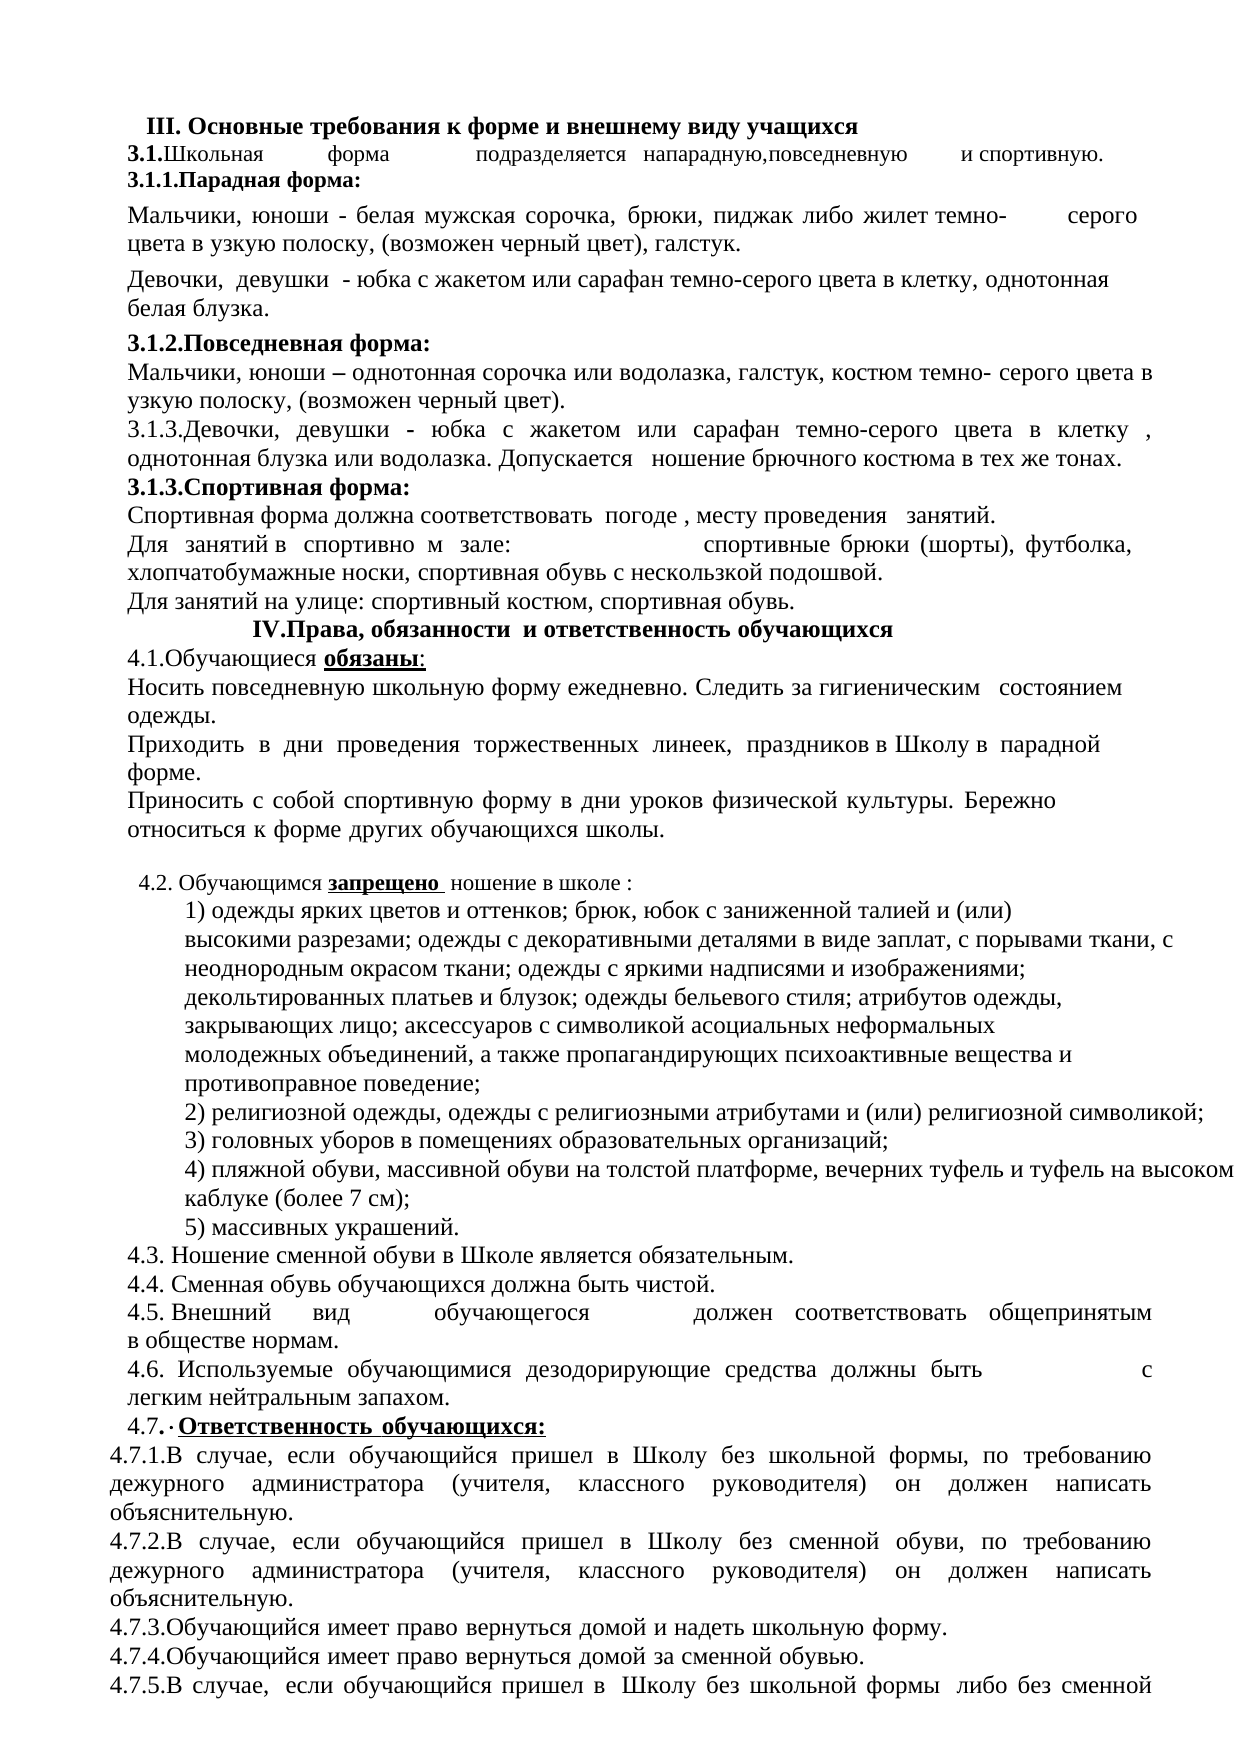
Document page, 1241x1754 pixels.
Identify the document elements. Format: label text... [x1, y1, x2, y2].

list 3.1.1.Парадная форма: [127, 167, 1151, 193]
text 5) массивных украшений. [184, 1212, 1240, 1240]
text молодежных объединений, а также пропагандирующих психоактивные вещества и противоправное поведение; [184, 1039, 1240, 1097]
text 4) пляжной обуви, массивной обуви на толстой платформе, вечерних туфель и туфель на высоком каблуке (более ); [184, 1154, 1240, 1212]
list 4.7.1.В случае, если обучающийся пришел в Школу без школьной формы, по требованию дежурного администратора (учителя, классного руководителя) он должен написать объяснительную. [109, 1440, 1152, 1526]
list 4.5. Внешний вид обучающегося должен соответствовать общепринятым в обществе нормам. [127, 1298, 1152, 1354]
text Спортивная форма должна соответствовать погоде , месту проведения занятий. [127, 501, 1151, 529]
text декольтированных платьев и блузок; одежды бельевого стиля; атрибутов одежды, [184, 982, 1240, 1010]
text 3) головных уборов в помещениях образовательных организаций; [184, 1125, 1240, 1154]
text Носить повседневную школьную форму ежедневно. Следить за гигиеническим состоянием одежды. [127, 672, 1151, 729]
text 4.2. Обучающимся запрещено ношение в школе : [127, 869, 1240, 895]
text 1) одежды ярких цветов и оттенков; брюк, юбок с заниженной талией и (или) [184, 895, 1240, 924]
list 4.7.3.Обучающийся имеет право вернуться домой и надеть школьную форму. [109, 1612, 1152, 1641]
text 3.1.2.Повседневная форма: [127, 328, 1152, 357]
text Приносить с собой спортивную форму в дни уроков физической культуры. Бережно относиться к форме других обучающихся школы. [127, 786, 1056, 843]
list 3.1.Школьная форма подразделяется напарадную,повседневную и спортивную. [127, 140, 1151, 167]
subtitle IV.Права, обязанности и ответственность обучающихся [252, 615, 1240, 644]
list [109, 1670, 1152, 1698]
list 4.4. Сменная обувь обучающихся должна быть чистой. [127, 1269, 1240, 1298]
list 4.3. Ношение сменной обуви в Школе является обязательным. [127, 1240, 1240, 1269]
text Для занятий в спортивно м зале: спортивные брюки (шорты), футболка, хлопчатобумажные носки, спортивная обувь с нескользкой подошвой. [127, 530, 1151, 586]
list 4.7.4.Обучающийся имеет право вернуться домой за сменной обувью. [109, 1641, 1152, 1670]
text высокими разрезами; одежды с декоративными деталями в виде заплат, с порывами ткани, с неоднородным окрасом ткани; одежды с яркими надписями и изображениями; [184, 924, 1240, 982]
subtitle 3.1.3.Спортивная форма: [127, 472, 1240, 501]
list 4.1.Обучающиеся обязаны: [127, 644, 1240, 672]
text Девочки, девушки - юбка с жакетом или сарафан темно-серого цвета в клетку, однотонная белая блузка. [127, 264, 1152, 322]
text 2) религиозной одежды, одежды с религиозными атрибутами и (или) религиозной символикой; [184, 1097, 1240, 1125]
list 4.6. Используемые обучающимися дезодорирующие средства должны быть с легким нейтральным запахом. [127, 1355, 1153, 1411]
subtitle III. Основные требования к форме и внешнему виду учащихся [127, 111, 1239, 140]
text Мальчики, юноши – однотонная сорочка или водолазка, галстук, костюм темно- серого цвета в узкую полоску, (возможен черный цвет). [127, 358, 1153, 414]
list 4.7.Ответственность обучающихся: [127, 1412, 1153, 1440]
text Приходить в дни проведения торжественных линеек, праздников в Школу в парадной форме. [127, 729, 1151, 786]
text Для занятий на улице: спортивный костюм, спортивная обувь. [127, 586, 1240, 615]
text Мальчики, юноши - белая мужская сорочка, брюки, пиджак либо жилет темно- серого цвета в узкую полоску, (возможен черный цвет), галстук. [127, 200, 1152, 257]
text закрывающих лицо; аксессуаров с символикой асоциальных неформальных [184, 1010, 1240, 1039]
list 4.7.2.В случае, если обучающийся пришел в Школу без сменной обуви, по требованию дежурного администратора (учителя, классного руководителя) он должен написать объяснительную. [109, 1526, 1152, 1612]
text 3.1.3.Девочки, девушки - юбка с жакетом или сарафан темно-серого цвета в клетку , однотонная блузка или водолазка. Допускается ношение брючного костюма в тех же тонах. [127, 414, 1153, 472]
